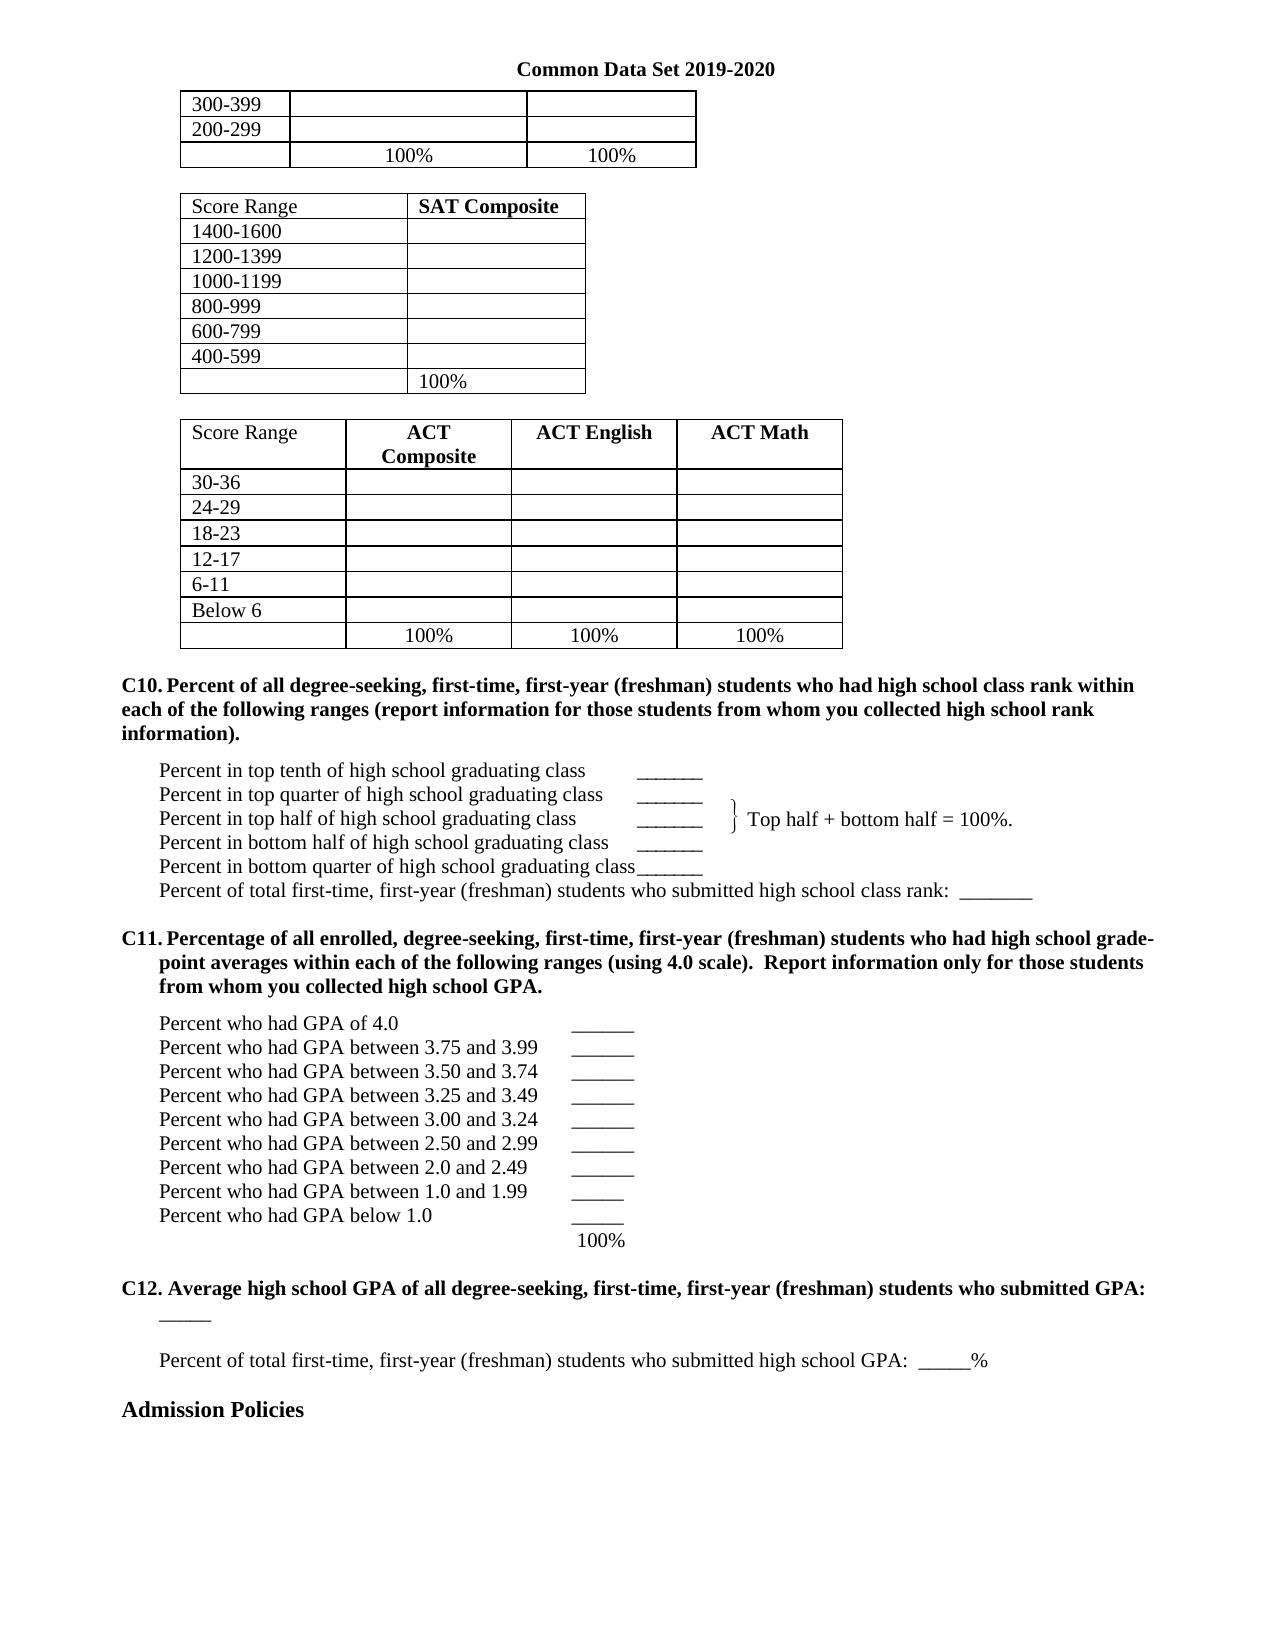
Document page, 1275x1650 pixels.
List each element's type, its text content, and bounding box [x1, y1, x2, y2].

text Percent who had GPA between 2.0 and 2.49 ______ [159, 1155, 1170, 1179]
table_cell [408, 244, 585, 268]
text C11. Percentage of all enrolled, degree-seeking, first-time, first-year (freshman) students who had high school grade-point averages within each of the following ranges (using 4.0 scale). Report information only for those students from whom you collected high school GPA. [121, 926, 1170, 998]
table_cell [512, 495, 676, 519]
text Percent who had GPA between 3.25 and 3.49 ______ [159, 1083, 1170, 1107]
table_cell [408, 269, 585, 293]
table_cell 800-999 [181, 294, 407, 318]
table_header SAT Composite [408, 194, 585, 218]
table_cell [678, 521, 842, 545]
text C12. Average high school GPA of all degree-seeking, first-time, first-year (freshman) students who submitted GPA: _____ [121, 1276, 1170, 1324]
table_cell [678, 598, 842, 622]
table_cell [678, 547, 842, 571]
table_cell [408, 344, 585, 368]
table_cell 30-36 [181, 470, 345, 494]
table_cell 12-17 [181, 547, 345, 571]
table_cell [512, 470, 676, 494]
table_cell 200-299 [181, 117, 289, 141]
table_cell 100% [347, 623, 511, 647]
table_cell [347, 598, 511, 622]
table_cell 100% [678, 623, 842, 647]
table_cell 18-23 [181, 521, 345, 545]
table_cell [512, 572, 676, 596]
table_cell [678, 470, 842, 494]
table_cell 100% [512, 623, 676, 647]
table_cell [408, 319, 585, 343]
table_cell [181, 143, 289, 167]
table_cell [347, 572, 511, 596]
table_cell 300-399 [181, 92, 289, 116]
table_cell 1400-1600 [181, 219, 407, 243]
text Percent who had GPA below 1.0 _____ [159, 1203, 1170, 1227]
text Percent who had GPA between 3.75 and 3.99 ______ [159, 1035, 1170, 1059]
table_cell [291, 117, 526, 141]
table_header ACT Composite [347, 420, 511, 468]
table_cell [512, 521, 676, 545]
text C10. Percent of all degree-seeking, first-time, first-year (freshman) students who had high school class rank within each of the following ranges (report information for those students from whom you collected high school rank information). [121, 673, 1170, 745]
text Admission Policies [121, 1396, 1170, 1422]
table_header Score Range [181, 194, 407, 218]
table_cell [181, 369, 407, 393]
table_cell 100% [408, 369, 585, 393]
text Percent of total first-time, first-year (freshman) students who submitted high school GPA: _____% [121, 1348, 1170, 1372]
table_cell [512, 547, 676, 571]
table_cell [347, 495, 511, 519]
table_cell 600-799 [181, 319, 407, 343]
text Percent who had GPA between 2.50 and 2.99 ______ [159, 1131, 1170, 1155]
table_cell [347, 521, 511, 545]
table_cell 400-599 [181, 344, 407, 368]
table_cell [528, 92, 695, 116]
text Percent who had GPA of 4.0 ______ [159, 1011, 1170, 1035]
text Percent in top quarter of high school graduating class [159, 782, 1170, 806]
table_cell [347, 547, 511, 571]
text Percent in bottom half of high school graduating class [159, 830, 1170, 854]
text 100% [159, 1227, 1170, 1252]
table_cell 6-11 [181, 572, 345, 596]
table_cell [512, 598, 676, 622]
text Percent in bottom quarter of high school graduating class [159, 854, 1170, 878]
table_cell 1000-1199 [181, 269, 407, 293]
table_header Score Range [181, 420, 345, 468]
table_cell [408, 219, 585, 243]
table_cell [291, 92, 526, 116]
table_cell Below 6 [181, 598, 345, 622]
table_cell 24-29 [181, 495, 345, 519]
text Percent of total first-time, first-year (freshman) students who submitted high school class rank: _______ [159, 878, 1170, 902]
table_cell [678, 495, 842, 519]
table_cell [678, 572, 842, 596]
text Percent in top half of high school graduating class [159, 806, 1170, 830]
table_cell [181, 623, 345, 647]
table_cell 100% [291, 143, 526, 167]
table_cell 100% [528, 143, 695, 167]
table_cell [408, 294, 585, 318]
text Percent who had GPA between 3.50 and 3.74 ______ [159, 1059, 1170, 1083]
text Percent who had GPA between 3.00 and 3.24 ______ [159, 1107, 1170, 1131]
text Percent in top tenth of high school graduating class [159, 758, 1170, 782]
table_cell [528, 117, 695, 141]
table_cell [347, 470, 511, 494]
table_cell 1200-1399 [181, 244, 407, 268]
table_header ACT English [512, 420, 676, 468]
table_header ACT Math [678, 420, 842, 468]
text Percent who had GPA between 1.0 and 1.99 _____ [159, 1179, 1170, 1203]
